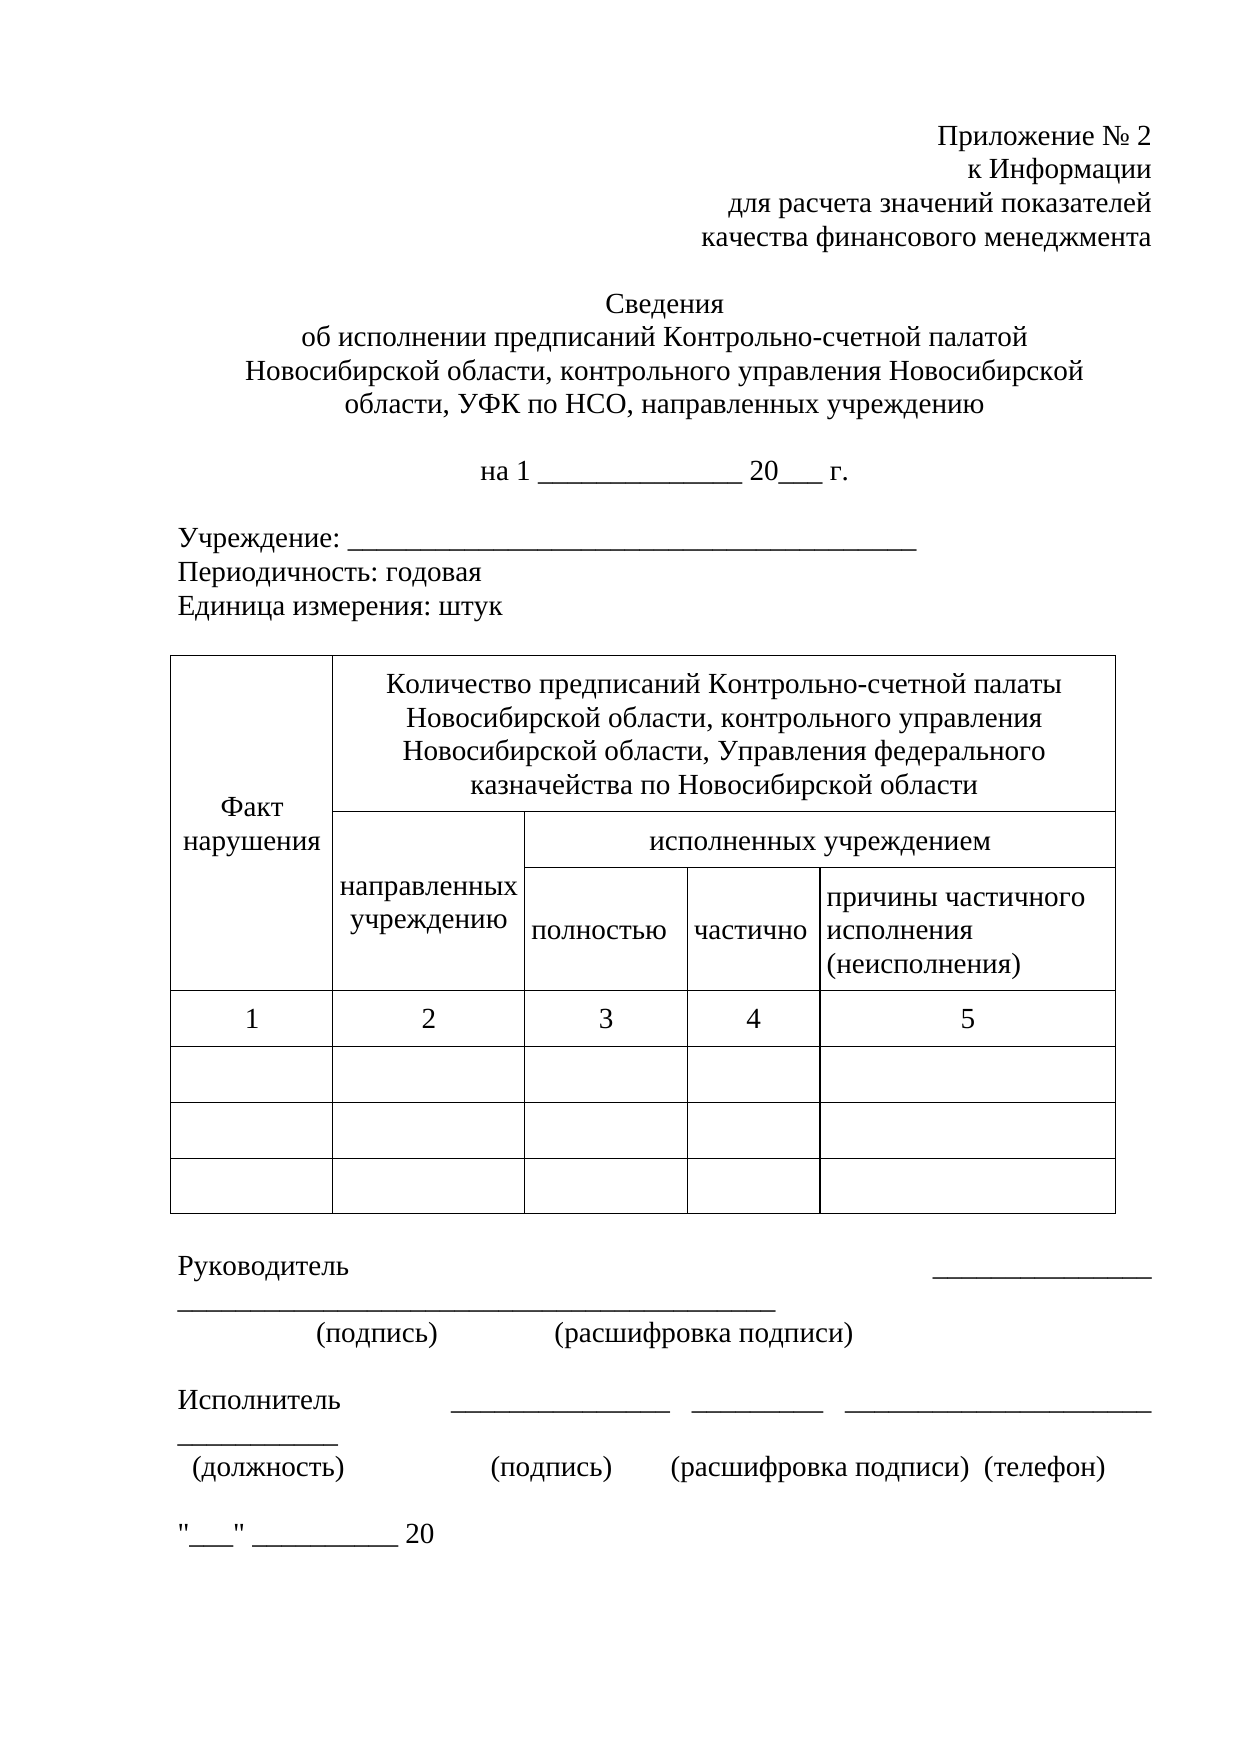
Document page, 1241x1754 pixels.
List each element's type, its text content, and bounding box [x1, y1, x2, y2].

table_cell 1 [171, 991, 332, 1046]
table_cell 4 [688, 991, 819, 1046]
table_cell [171, 1103, 332, 1157]
table_cell 2 [333, 991, 524, 1046]
table_cell [688, 1103, 819, 1157]
text "___" __________ 20 [177, 1516, 1152, 1550]
table_cell [333, 1047, 524, 1102]
text Новосибирской области, контрольного управления Новосибирской [177, 353, 1152, 386]
table_cell частично [688, 868, 819, 990]
table_cell 5 [821, 991, 1115, 1046]
text Периодичность: годовая [177, 554, 1152, 588]
table_cell [525, 1047, 687, 1102]
text на 1 ______________ 20___ г. [177, 453, 1152, 487]
table_cell [525, 1103, 687, 1157]
text к Информации [177, 152, 1152, 185]
table_cell [333, 1159, 524, 1213]
text (подпись) (расшифровка подписи) [177, 1315, 1152, 1348]
table_cell [688, 1159, 819, 1213]
text Руководитель _______________ _________________________________________ [177, 1248, 1152, 1315]
text (должность) (подпись) (расшифровка подписи) (телефон) [177, 1449, 1152, 1483]
text об исполнении предписаний Контрольно-счетной палатой [177, 319, 1152, 353]
table_cell [688, 1047, 819, 1102]
text Учреждение: _______________________________________ [177, 521, 1152, 554]
table_cell [171, 1159, 332, 1213]
text качества финансового менеджмента [177, 219, 1152, 252]
table_cell [821, 1159, 1115, 1213]
table_cell [525, 1159, 687, 1213]
table_header Количество предписаний Контрольно-счетной палаты Новосибирской области, контрольного управления Новосибирской области, Управления федерального казначейства по Новосибирской области [333, 656, 1115, 811]
table_cell [821, 1047, 1115, 1102]
table_cell [171, 1047, 332, 1102]
table_cell полностью [525, 868, 687, 990]
text Единица измерения: штук [177, 588, 1152, 621]
table_cell 3 [525, 991, 687, 1046]
table_cell исполненных учреждением [525, 812, 1115, 867]
text Приложение № 2 [177, 118, 1152, 152]
table_cell [333, 1103, 524, 1157]
table_cell [821, 1103, 1115, 1157]
table_header Факт нарушения [171, 656, 332, 990]
text области, УФК по НСО, направленных учреждению [177, 386, 1152, 420]
table_cell направленных учреждению [333, 812, 524, 990]
text Сведения [177, 286, 1152, 319]
table_cell причины частичного исполнения (неисполнения) [821, 868, 1115, 990]
text для расчета значений показателей [177, 185, 1152, 219]
text Исполнитель _______________ _________ _____________________ ___________ [177, 1382, 1152, 1449]
